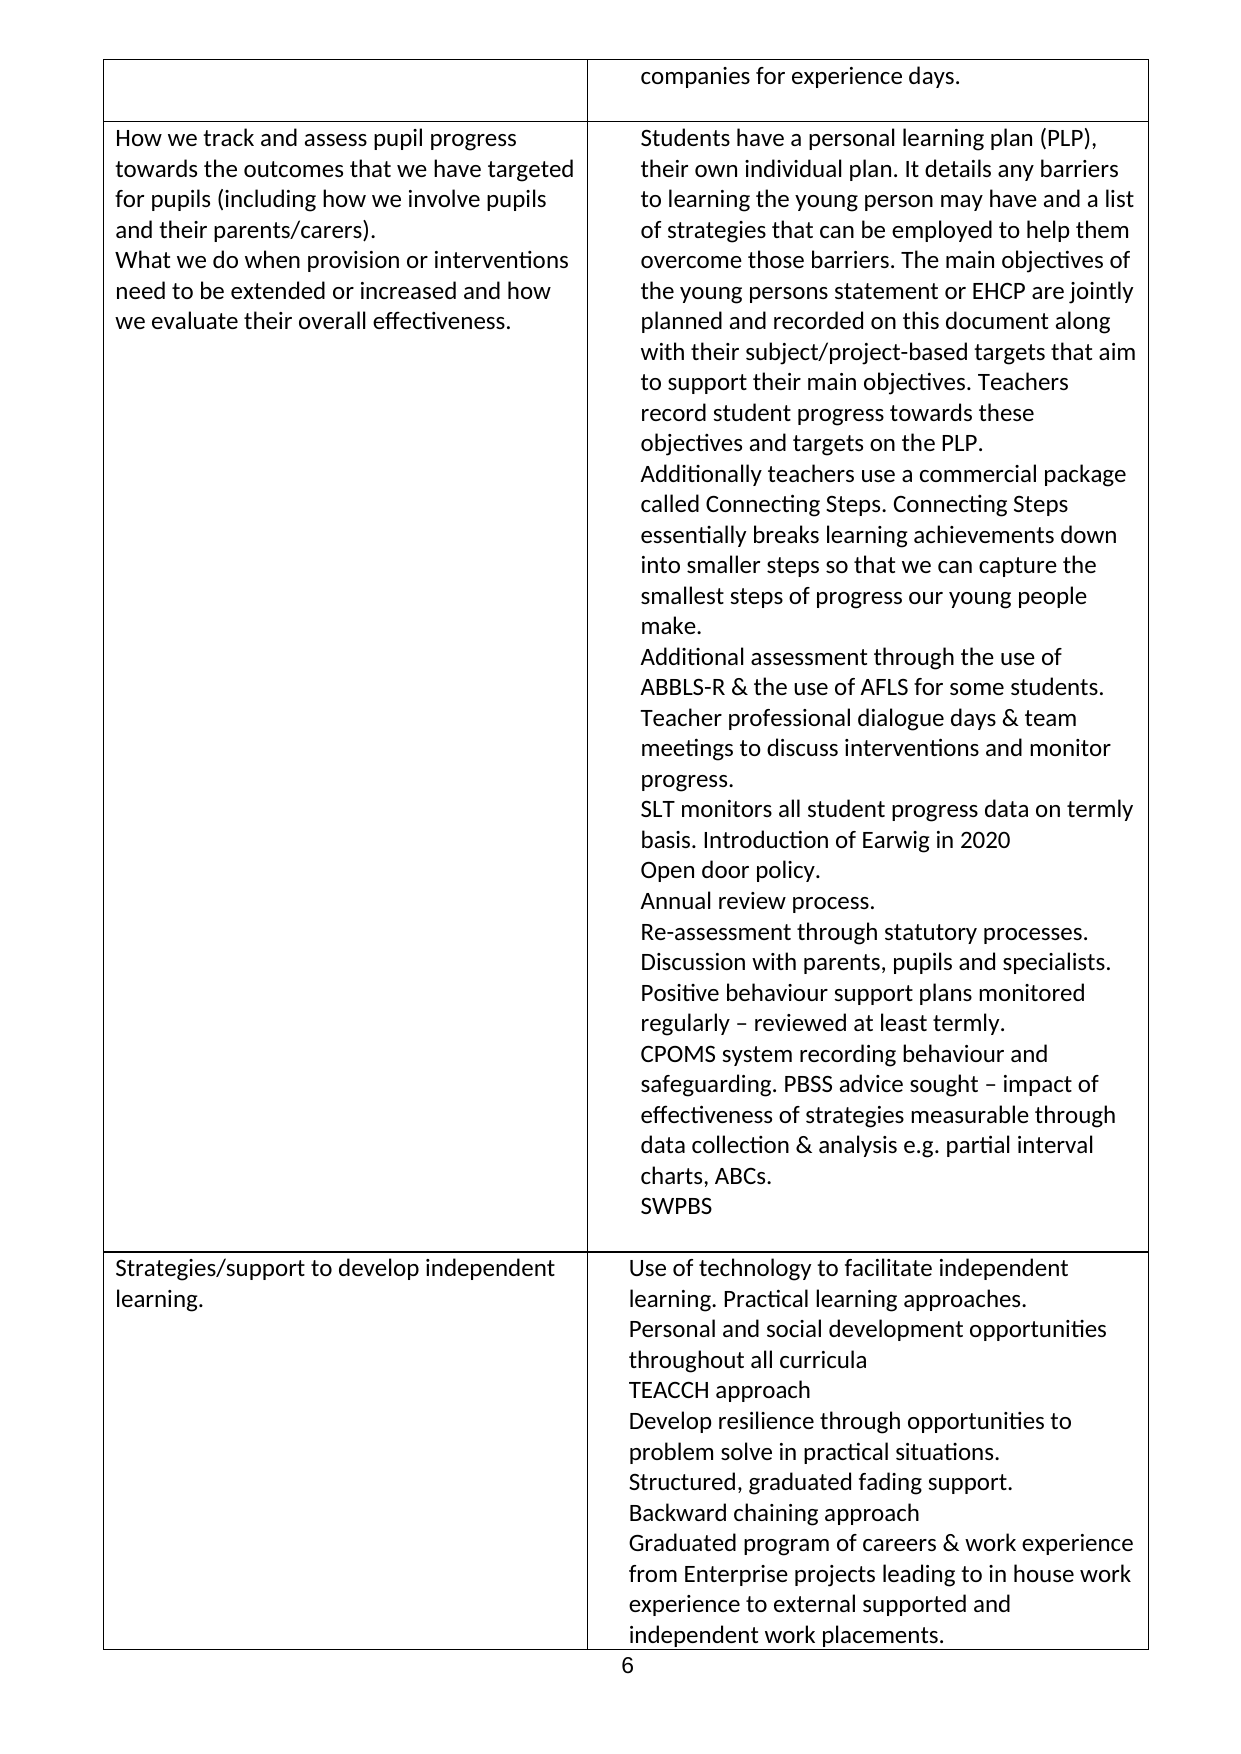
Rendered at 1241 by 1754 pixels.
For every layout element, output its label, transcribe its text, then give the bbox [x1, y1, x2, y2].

table_cell Students have a personal learning plan (PLP), their own individual plan. It details any barriers to learning the young person may have and a list of strategies that can be employed to help them overcome those barriers. The main objectives of the young persons statement or EHCP are jointly planned and recorded on this document along with their subject/project-based targets that aim to support their main objectives. Teachers record student progress towards these objectives and targets on the PLP. Additionally teachers use a commercial package called Connecting Steps. Connecting Steps essentially breaks learning achievements down into smaller steps so that we can capture the smallest steps of progress our young people make. Additional assessment through the use of ABBLS-R & the use of AFLS for some students. Teacher professional dialogue days & team meetings to discuss interventions and monitor progress. SLT monitors all student progress data on termly basis. Introduction of Earwig in 2020 Open door policy. Annual review process. Re-assessment through statutory processes. Discussion with parents, pupils and specialists. Positive behaviour support plans monitored regularly – reviewed at least termly. CPOMS system recording behaviour and safeguarding. PBSS advice sought – impact of effectiveness of strategies measurable through data collection & analysis e.g. partial interval charts, ABCs. SWPBS [588, 122, 1148, 1251]
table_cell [104, 60, 587, 121]
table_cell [588, 60, 1148, 121]
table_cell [588, 1253, 1148, 1649]
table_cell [104, 1253, 587, 1649]
table_cell How we track and assess pupil progress towards the outcomes that we have targeted for pupils (including how we involve pupils and their parents/carers). What we do when provision or interventions need to be extended or increased and how we evaluate their overall effectiveness. [104, 122, 587, 1251]
